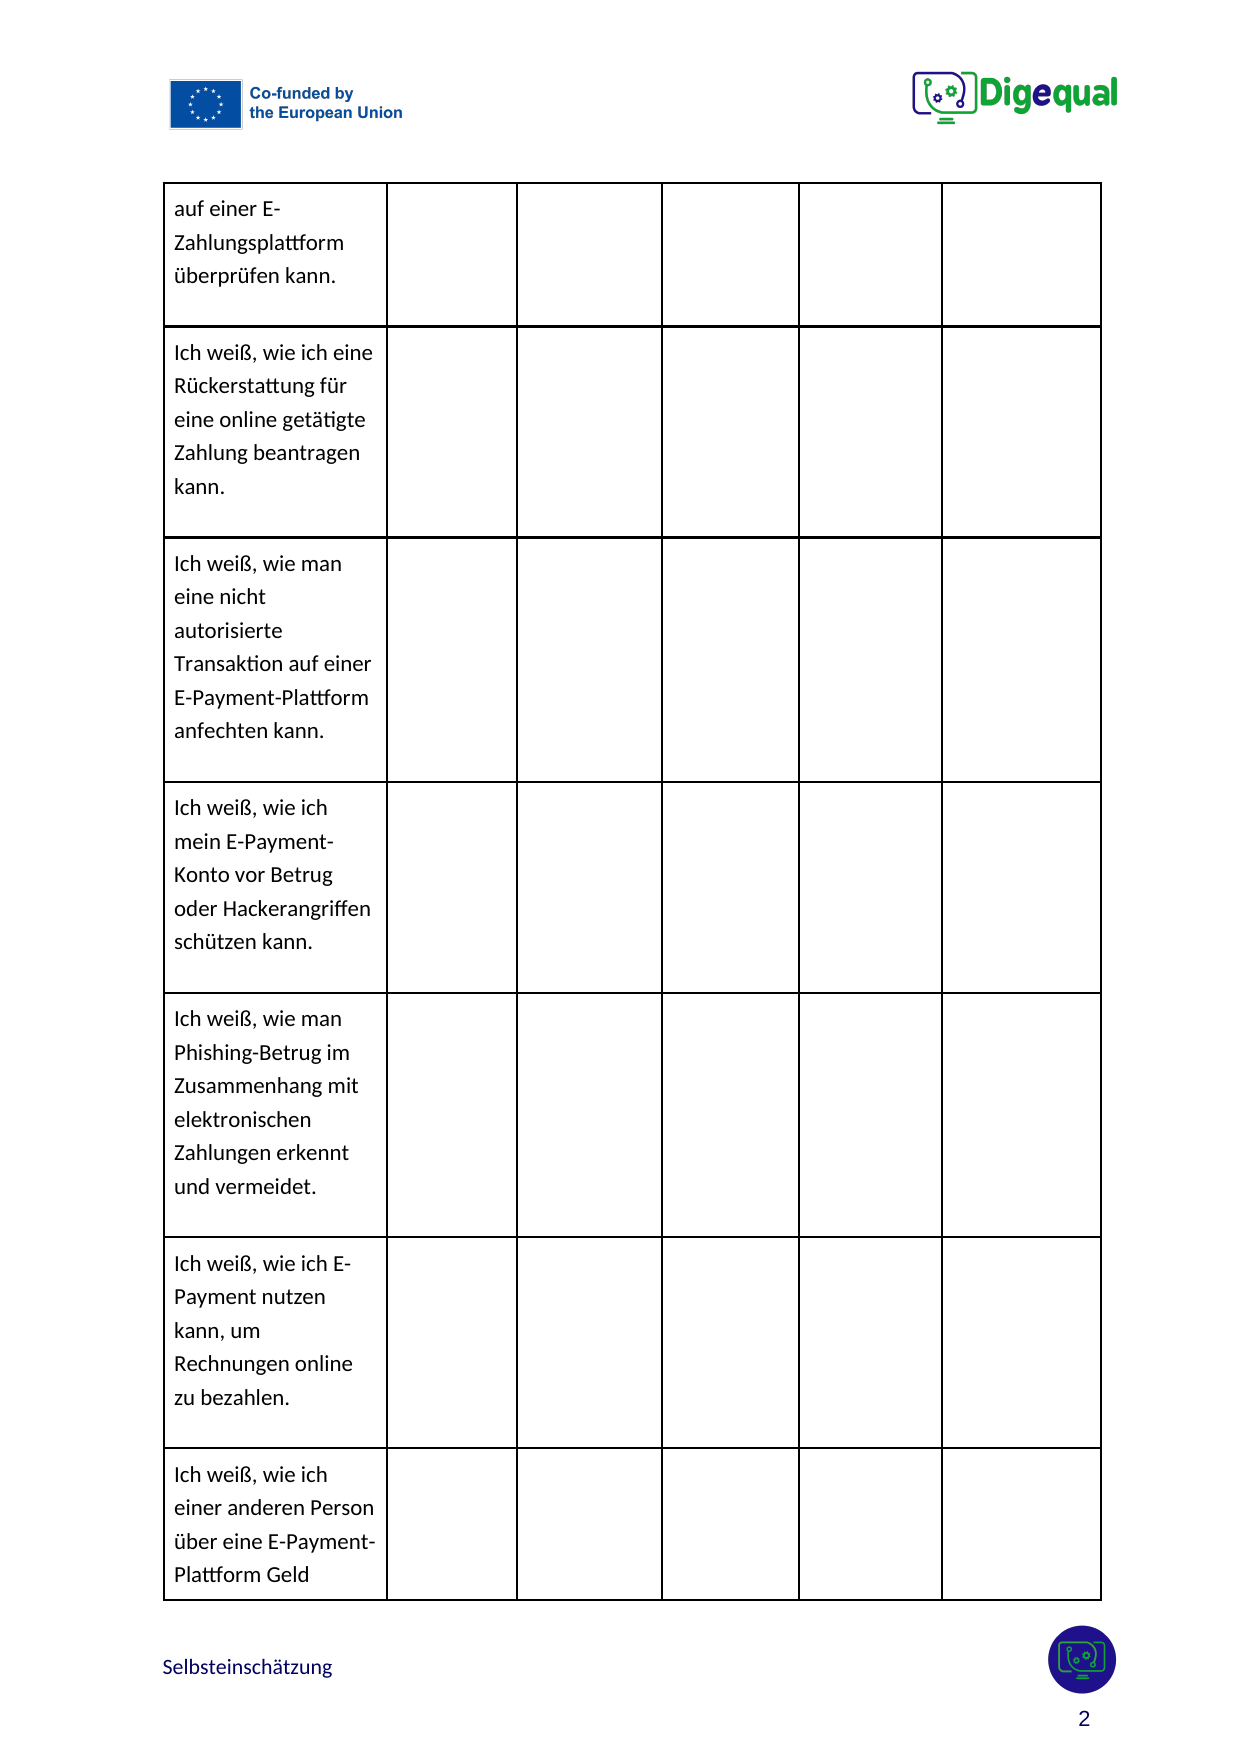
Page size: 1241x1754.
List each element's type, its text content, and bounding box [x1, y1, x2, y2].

table_cell Ich weiß, wie ich mein E-Payment-Konto vor Betrug oder Hackerangriffen schützen kann. [165, 783, 386, 992]
table_cell [518, 184, 661, 325]
table_cell [943, 539, 1100, 781]
table_cell [800, 539, 941, 781]
table_cell [518, 1238, 661, 1447]
picture [1045, 1621, 1119, 1695]
table_cell [663, 1449, 798, 1599]
table_cell [943, 328, 1100, 536]
table_cell [800, 783, 941, 992]
table_cell Ich weiß, wie ich E-Payment nutzen kann, um Rechnungen online zu bezahlen. [165, 1238, 386, 1447]
table_cell [518, 539, 661, 781]
table_cell [388, 783, 516, 992]
table_cell [800, 184, 941, 325]
table_cell [663, 184, 798, 325]
picture [162, 78, 415, 131]
table_cell [663, 994, 798, 1236]
table_cell [943, 1238, 1100, 1447]
table_cell [663, 539, 798, 781]
table_cell [388, 539, 516, 781]
table_cell [663, 783, 798, 992]
table_cell [943, 1449, 1100, 1599]
table_cell [388, 1238, 516, 1447]
table_cell [518, 994, 661, 1236]
table_cell [518, 783, 661, 992]
table_cell [663, 328, 798, 536]
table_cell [165, 184, 386, 325]
table_cell Ich weiß, wie ich eine Rückerstattung für eine online getätigte Zahlung beantragen kann. [165, 328, 386, 536]
table_cell [518, 328, 661, 536]
table_cell [943, 184, 1100, 325]
table_cell [518, 1449, 661, 1599]
table_cell [943, 994, 1100, 1236]
table_cell [943, 783, 1100, 992]
table_cell [388, 994, 516, 1236]
table_cell Ich weiß, wie man Phishing-Betrug im Zusammenhang mit elektronischen Zahlungen erkennt und vermeidet. [165, 994, 386, 1236]
table_cell Ich weiß, wie man eine nicht autorisierte Transaktion auf einer E-Payment-Plattform anfechten kann. [165, 539, 386, 781]
table_cell [388, 328, 516, 536]
table_cell [800, 1238, 941, 1447]
table_cell [388, 184, 516, 325]
table_cell [800, 1449, 941, 1599]
picture [903, 53, 1130, 137]
table_cell [800, 994, 941, 1236]
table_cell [165, 1449, 386, 1599]
table_cell [388, 1449, 516, 1599]
table_cell [800, 328, 941, 536]
table_cell [663, 1238, 798, 1447]
